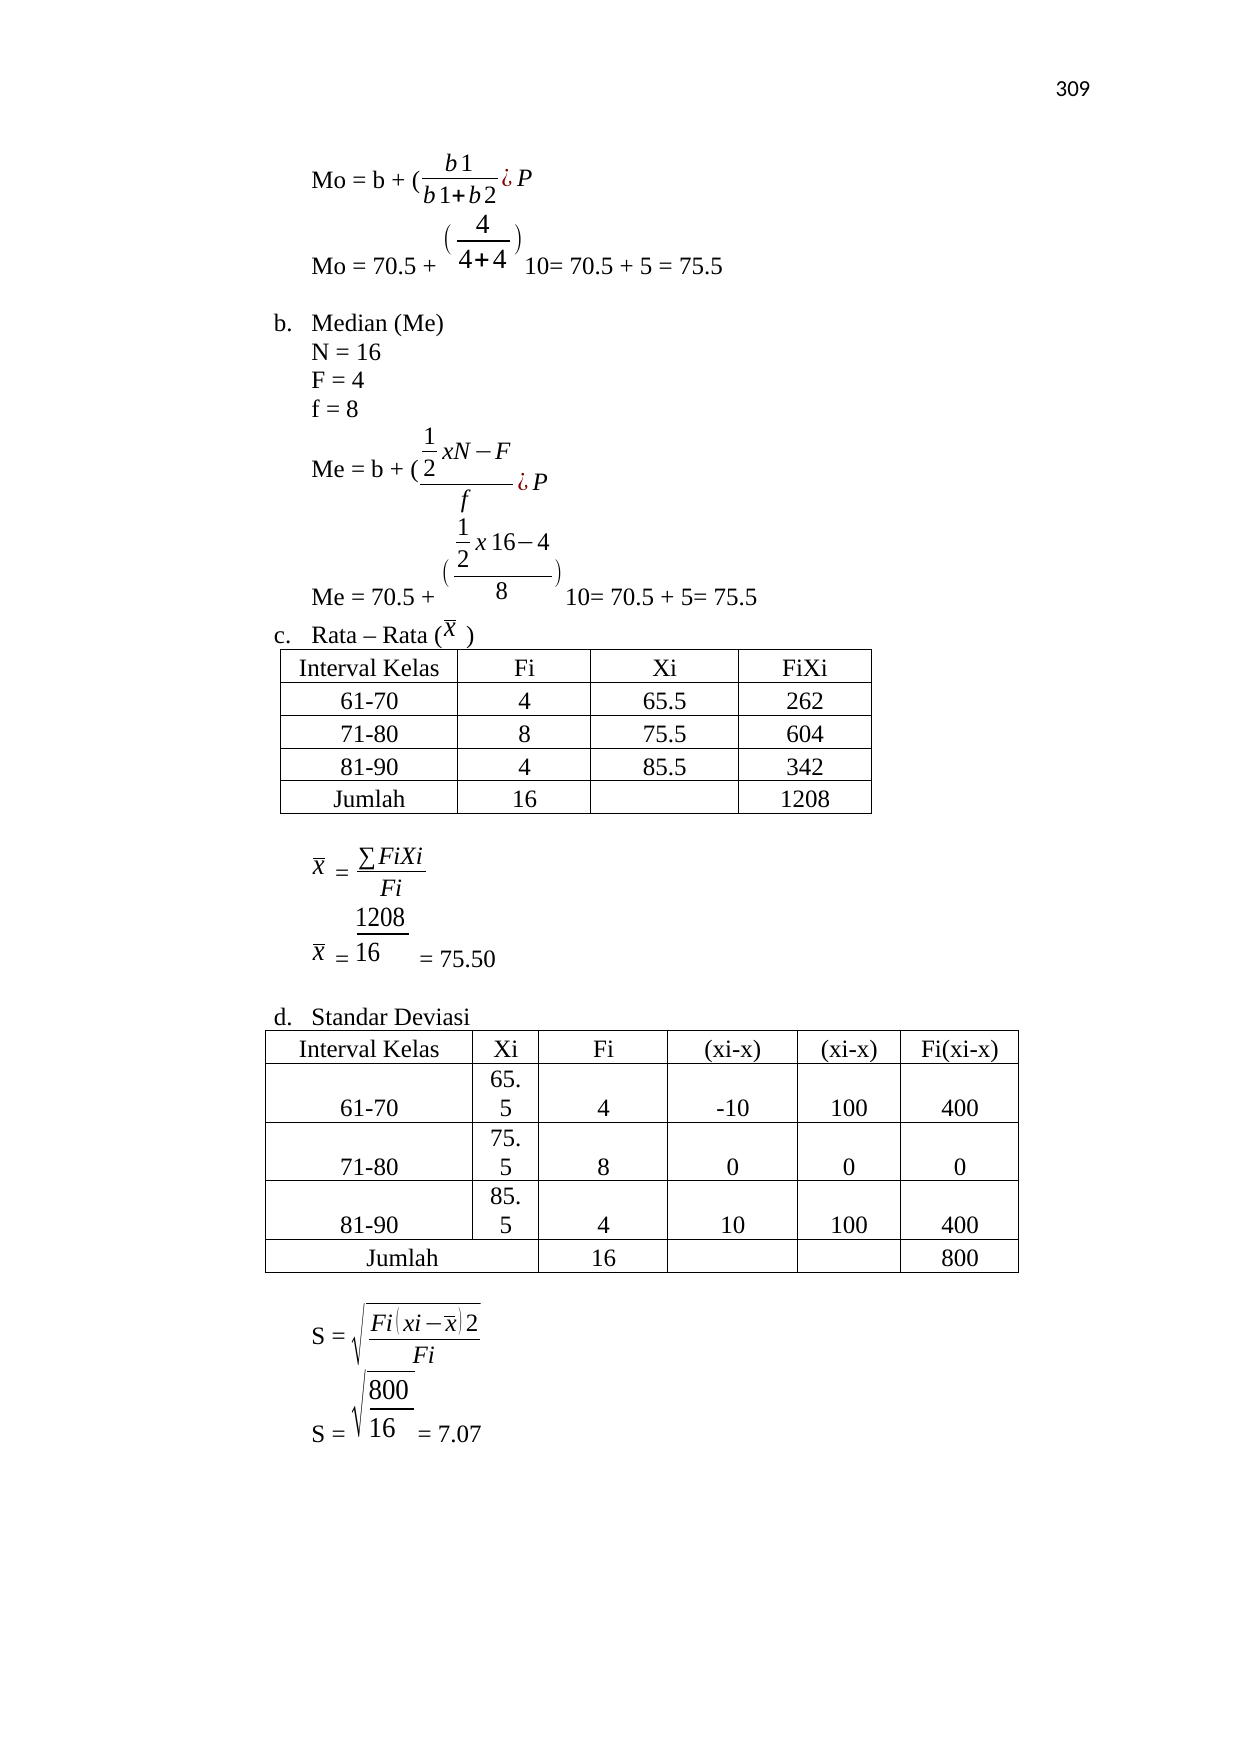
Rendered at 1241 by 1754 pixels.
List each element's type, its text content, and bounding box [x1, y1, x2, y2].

list Me = 70.5 + 10= 70.5 + 5= 75.5 [311, 513, 1090, 611]
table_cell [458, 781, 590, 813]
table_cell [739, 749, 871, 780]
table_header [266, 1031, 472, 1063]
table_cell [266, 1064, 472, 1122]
list f = 8 [311, 394, 1090, 423]
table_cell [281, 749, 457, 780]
list S = = 7.07 [311, 1369, 1090, 1448]
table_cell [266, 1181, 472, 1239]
list Standar Deviasi [274, 1002, 1090, 1030]
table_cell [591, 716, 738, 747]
list Median (Me) [274, 308, 1090, 337]
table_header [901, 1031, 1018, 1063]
list Rata – Rata ( ) [274, 611, 1090, 649]
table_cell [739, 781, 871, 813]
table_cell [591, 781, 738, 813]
list = = 75.50 [281, 902, 1090, 973]
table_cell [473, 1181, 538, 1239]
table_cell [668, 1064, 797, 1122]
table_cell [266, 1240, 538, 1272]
list Mo = b + ( [311, 150, 1090, 209]
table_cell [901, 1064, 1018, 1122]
list S = [311, 1301, 1090, 1369]
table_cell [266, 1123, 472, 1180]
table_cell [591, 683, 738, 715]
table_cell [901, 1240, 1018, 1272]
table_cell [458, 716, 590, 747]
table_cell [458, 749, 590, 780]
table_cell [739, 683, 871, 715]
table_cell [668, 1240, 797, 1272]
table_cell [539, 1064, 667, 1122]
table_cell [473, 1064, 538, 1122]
list N = 16 [311, 337, 1090, 366]
list Mo = 70.5 + 10= 70.5 + 5 = 75.5 [311, 209, 1090, 280]
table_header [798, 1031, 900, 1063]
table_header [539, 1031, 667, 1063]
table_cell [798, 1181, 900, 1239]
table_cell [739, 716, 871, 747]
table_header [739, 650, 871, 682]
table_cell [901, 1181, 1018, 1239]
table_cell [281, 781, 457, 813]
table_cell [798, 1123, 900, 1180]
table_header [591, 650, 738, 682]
list = [281, 843, 1090, 902]
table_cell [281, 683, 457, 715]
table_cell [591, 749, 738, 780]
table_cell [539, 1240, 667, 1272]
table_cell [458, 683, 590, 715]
list F = 4 [311, 366, 1090, 394]
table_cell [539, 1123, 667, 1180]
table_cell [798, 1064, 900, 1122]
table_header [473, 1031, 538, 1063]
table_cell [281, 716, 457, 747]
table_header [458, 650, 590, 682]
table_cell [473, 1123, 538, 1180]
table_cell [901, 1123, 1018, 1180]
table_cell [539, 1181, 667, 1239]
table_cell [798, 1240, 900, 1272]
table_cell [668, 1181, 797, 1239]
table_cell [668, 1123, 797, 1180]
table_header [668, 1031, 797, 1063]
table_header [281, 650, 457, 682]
list Me = b + ( [311, 423, 1090, 513]
